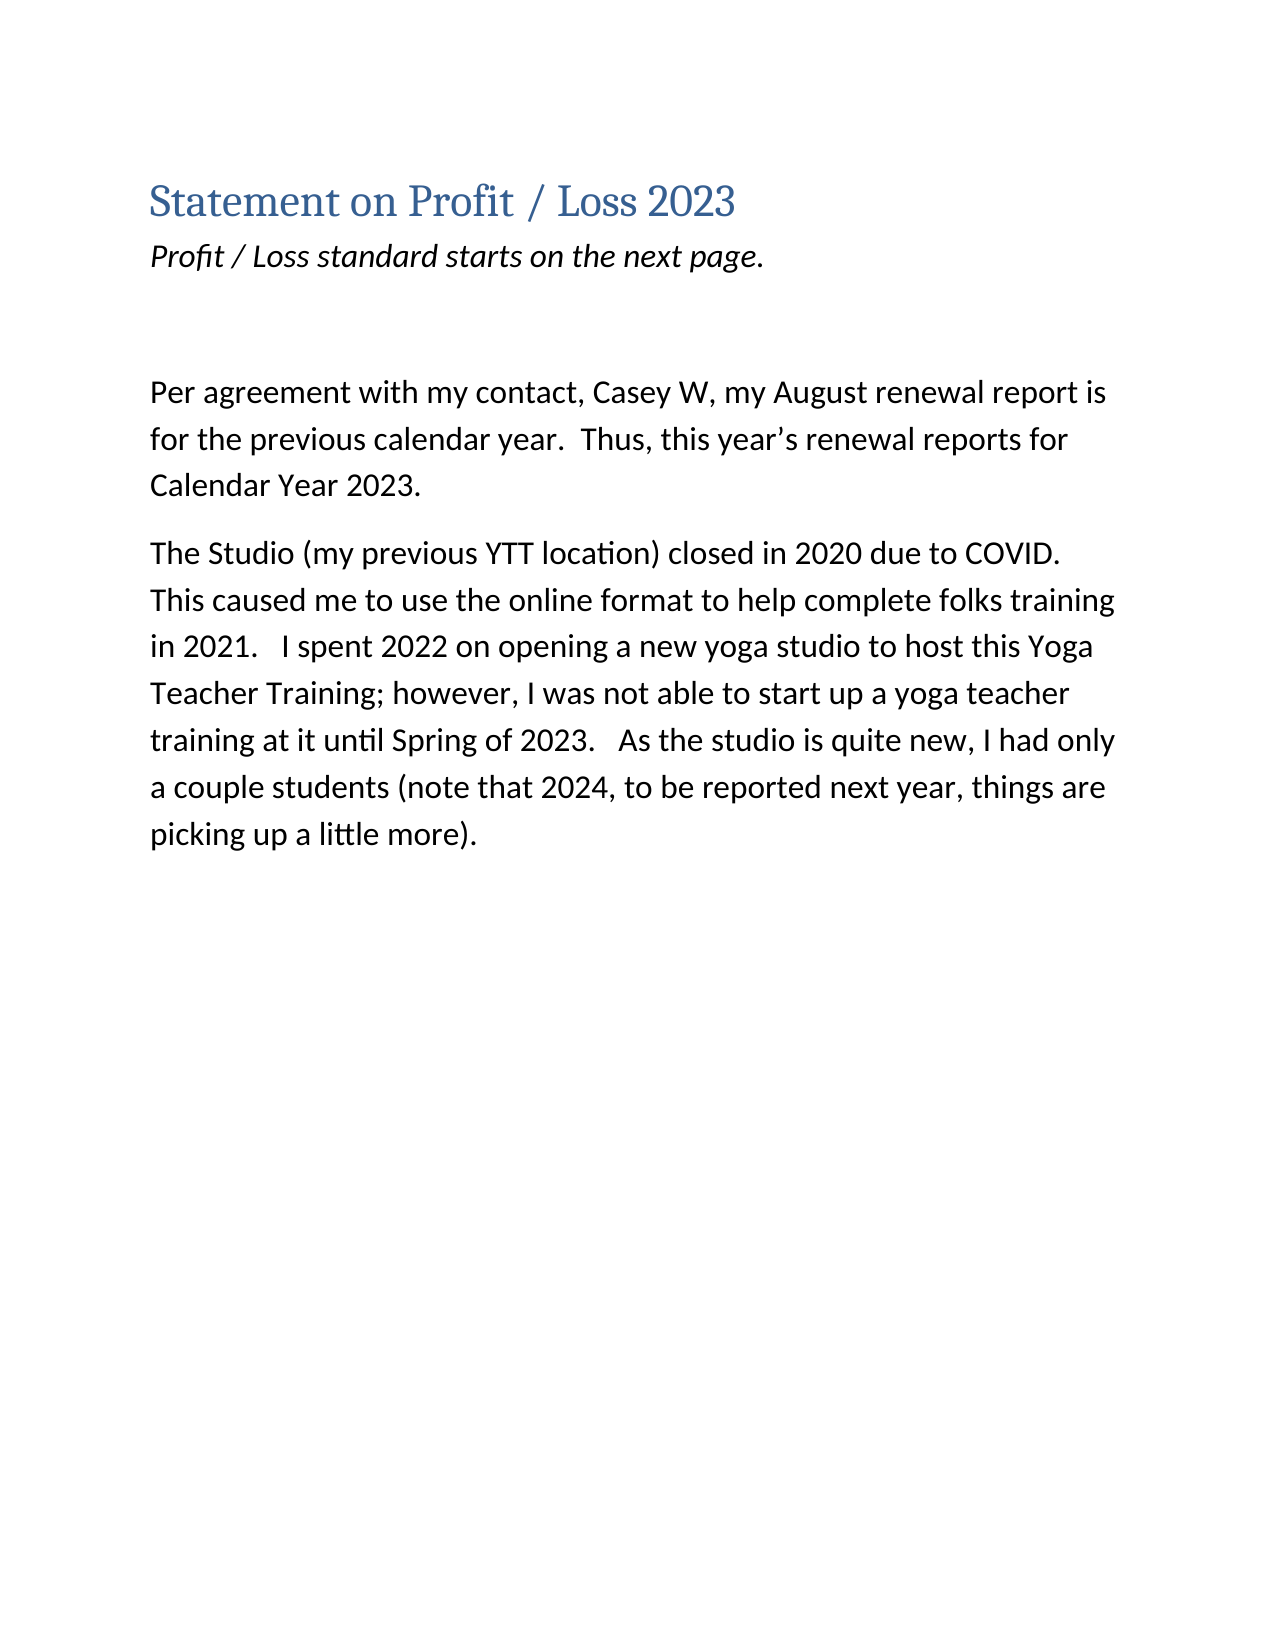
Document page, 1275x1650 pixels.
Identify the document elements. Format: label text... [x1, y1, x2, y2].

subtitle Statement on Profit / Loss 2023 [150, 175, 1125, 228]
text Per agreement with my contact, Casey W, my August renewal report is for the previous calendar year. Thus, this year’s renewal reports for Calendar Year 2023. [150, 371, 1125, 505]
text The Studio (my previous YTT location) closed in 2020 due to COVID. This caused me to use the online format to help complete folks training in 2021. I spent 2022 on opening a new yoga studio to host this Yoga Teacher Training; however, I was not able to start up a yoga teacher training at it until Spring of 2023. As the studio is quite new, I had only a couple students (note that 2024, to be reported next year, things are picking up a little more). [150, 532, 1125, 853]
text Profit / Loss standard starts on the next page. [150, 236, 1125, 276]
